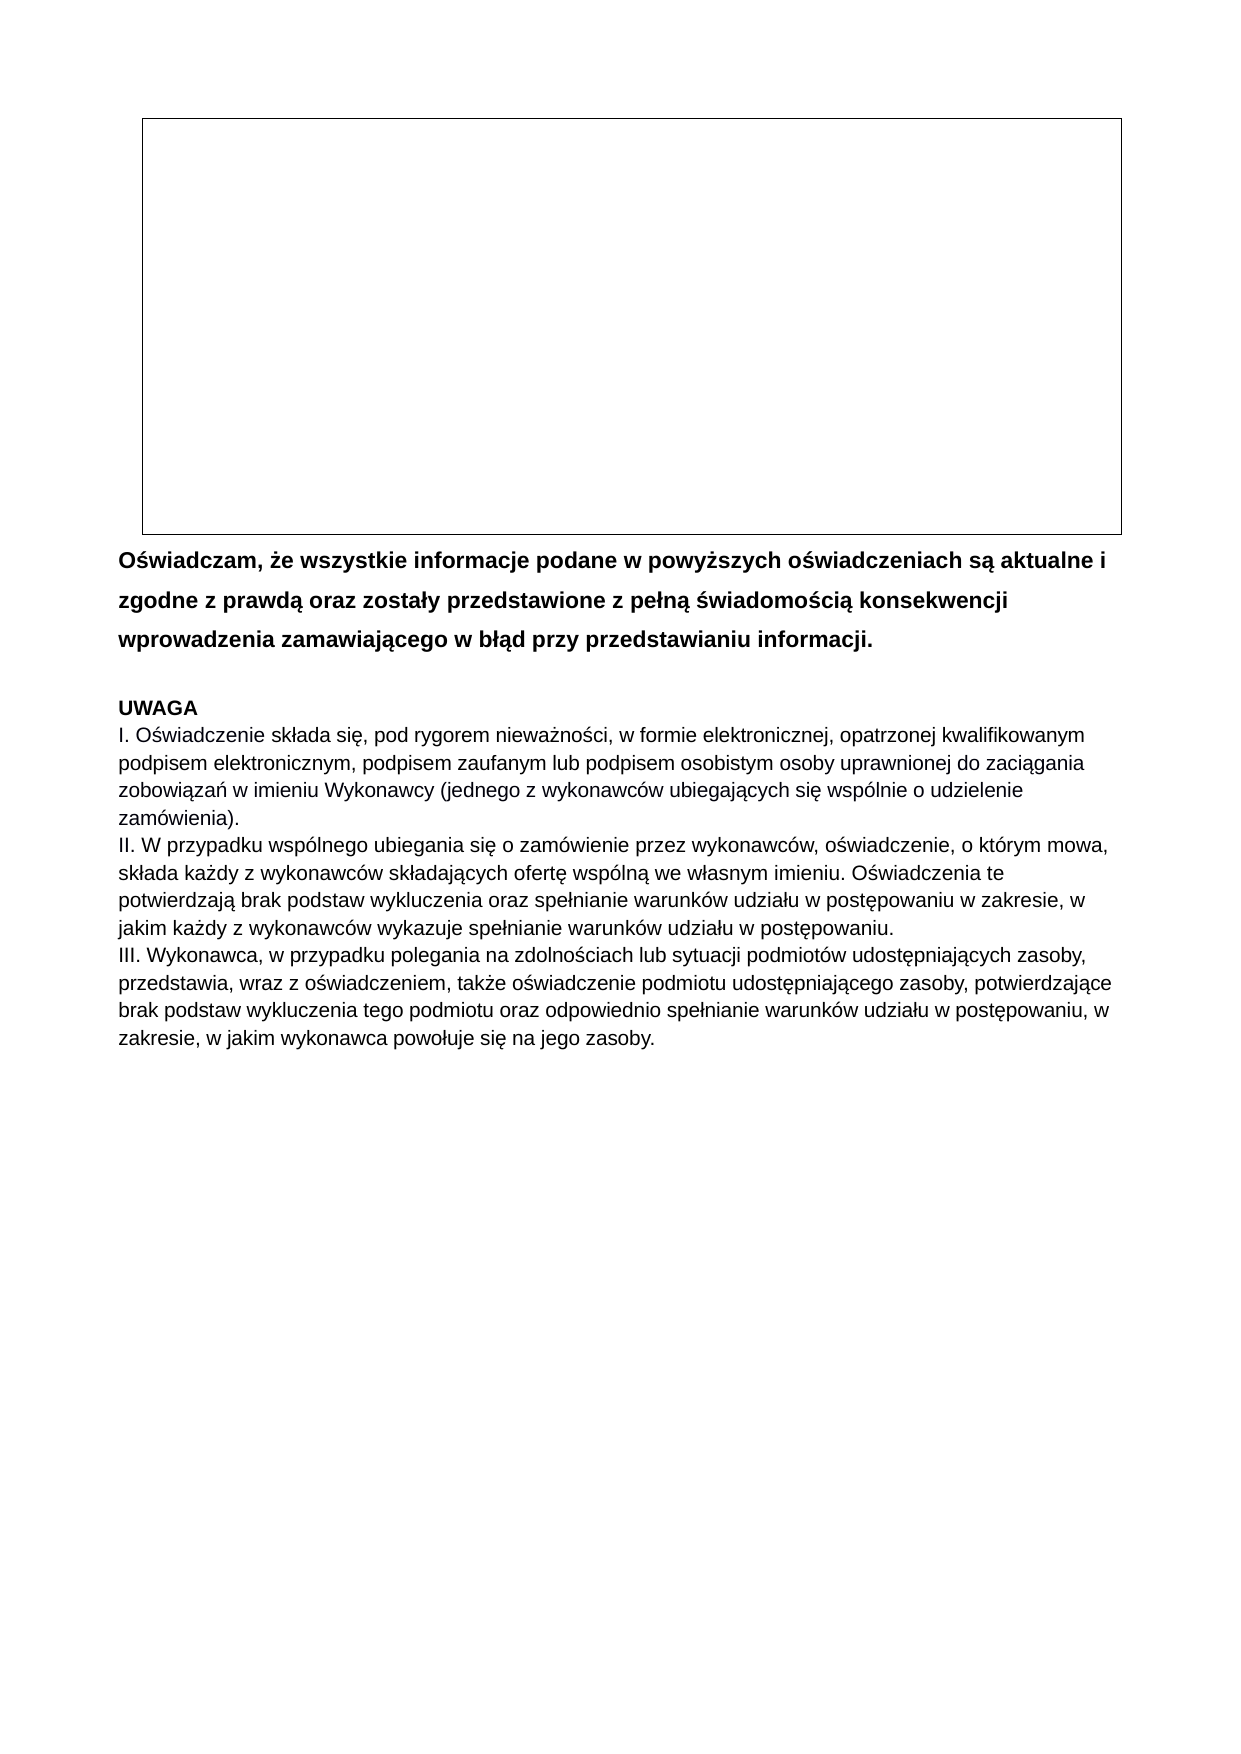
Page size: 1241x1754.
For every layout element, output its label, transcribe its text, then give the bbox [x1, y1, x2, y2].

text I. Oświadczenie składa się, pod rygorem nieważności, w formie elektronicznej, opatrzonej kwalifikowanym podpisem elektronicznym, podpisem zaufanym lub podpisem osobistym osoby uprawnionej do zaciągania zobowiązań w imieniu Wykonawcy (jednego z wykonawców ubiegających się wspólnie o udzielenie zamówienia). [118, 723, 1122, 829]
text III. Wykonawca, w przypadku polegania na zdolnościach lub sytuacji podmiotów udostępniających zasoby, przedstawia, wraz z oświadczeniem, także oświadczenie podmiotu udostępniającego zasoby, potwierdzające brak podstaw wykluczenia tego podmiotu oraz odpowiednio spełnianie warunków udziału w postępowaniu, w zakresie, w jakim wykonawca powołuje się na jego zasoby. [118, 943, 1122, 1049]
text II. W przypadku wspólnego ubiegania się o zamówienie przez wykonawców, oświadczenie, o którym mowa, składa każdy z wykonawców składających ofertę wspólną we własnym imieniu. Oświadczenia te potwierdzają brak podstaw wykluczenia oraz spełnianie warunków udziału w postępowaniu w zakresie, w jakim każdy z wykonawców wykazuje spełnianie warunków udziału w postępowaniu. [118, 833, 1122, 939]
text Oświadczam, że wszystkie informacje podane w powyższych oświadczeniach są aktualne i zgodne z prawdą oraz zostały przedstawione z pełną świadomością konsekwencji wprowadzenia zamawiającego w błąd przy przedstawianiu informacji. [118, 547, 1122, 653]
text UWAGA [118, 695, 1122, 719]
